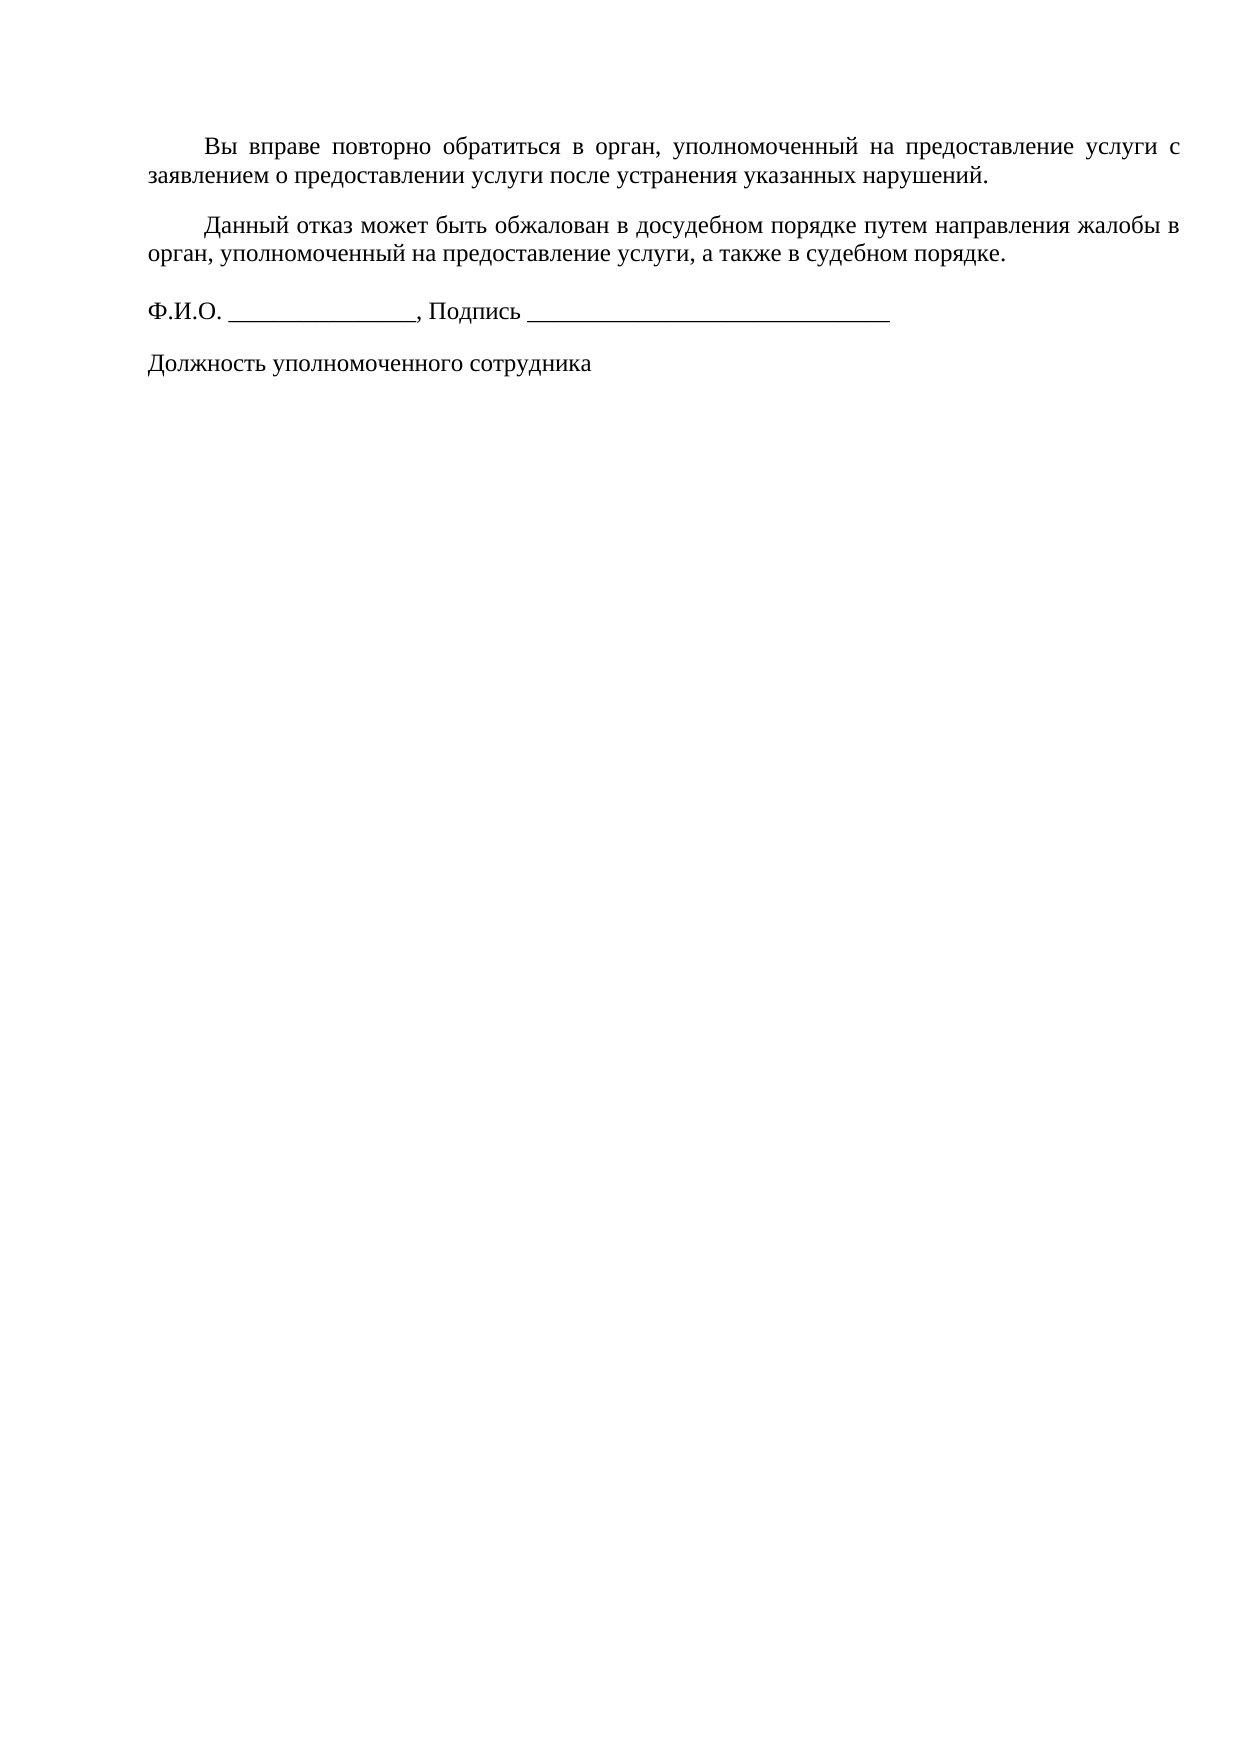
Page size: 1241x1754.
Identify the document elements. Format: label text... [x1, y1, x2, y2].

text Вы вправе повторно обратиться в орган, уполномоченный на предоставление услуги с заявлением о предоставлении услуги после устранения указанных нарушений. [148, 131, 1181, 189]
text Должность уполномоченного сотрудника [148, 348, 1181, 377]
text Ф.И.О. _______________, Подпись _____________________________ [148, 296, 1181, 325]
text Данный отказ может быть обжалован в досудебном порядке путем направления жалобы в орган, уполномоченный на предоставление услуги, а также в судебном порядке. [148, 210, 1181, 267]
